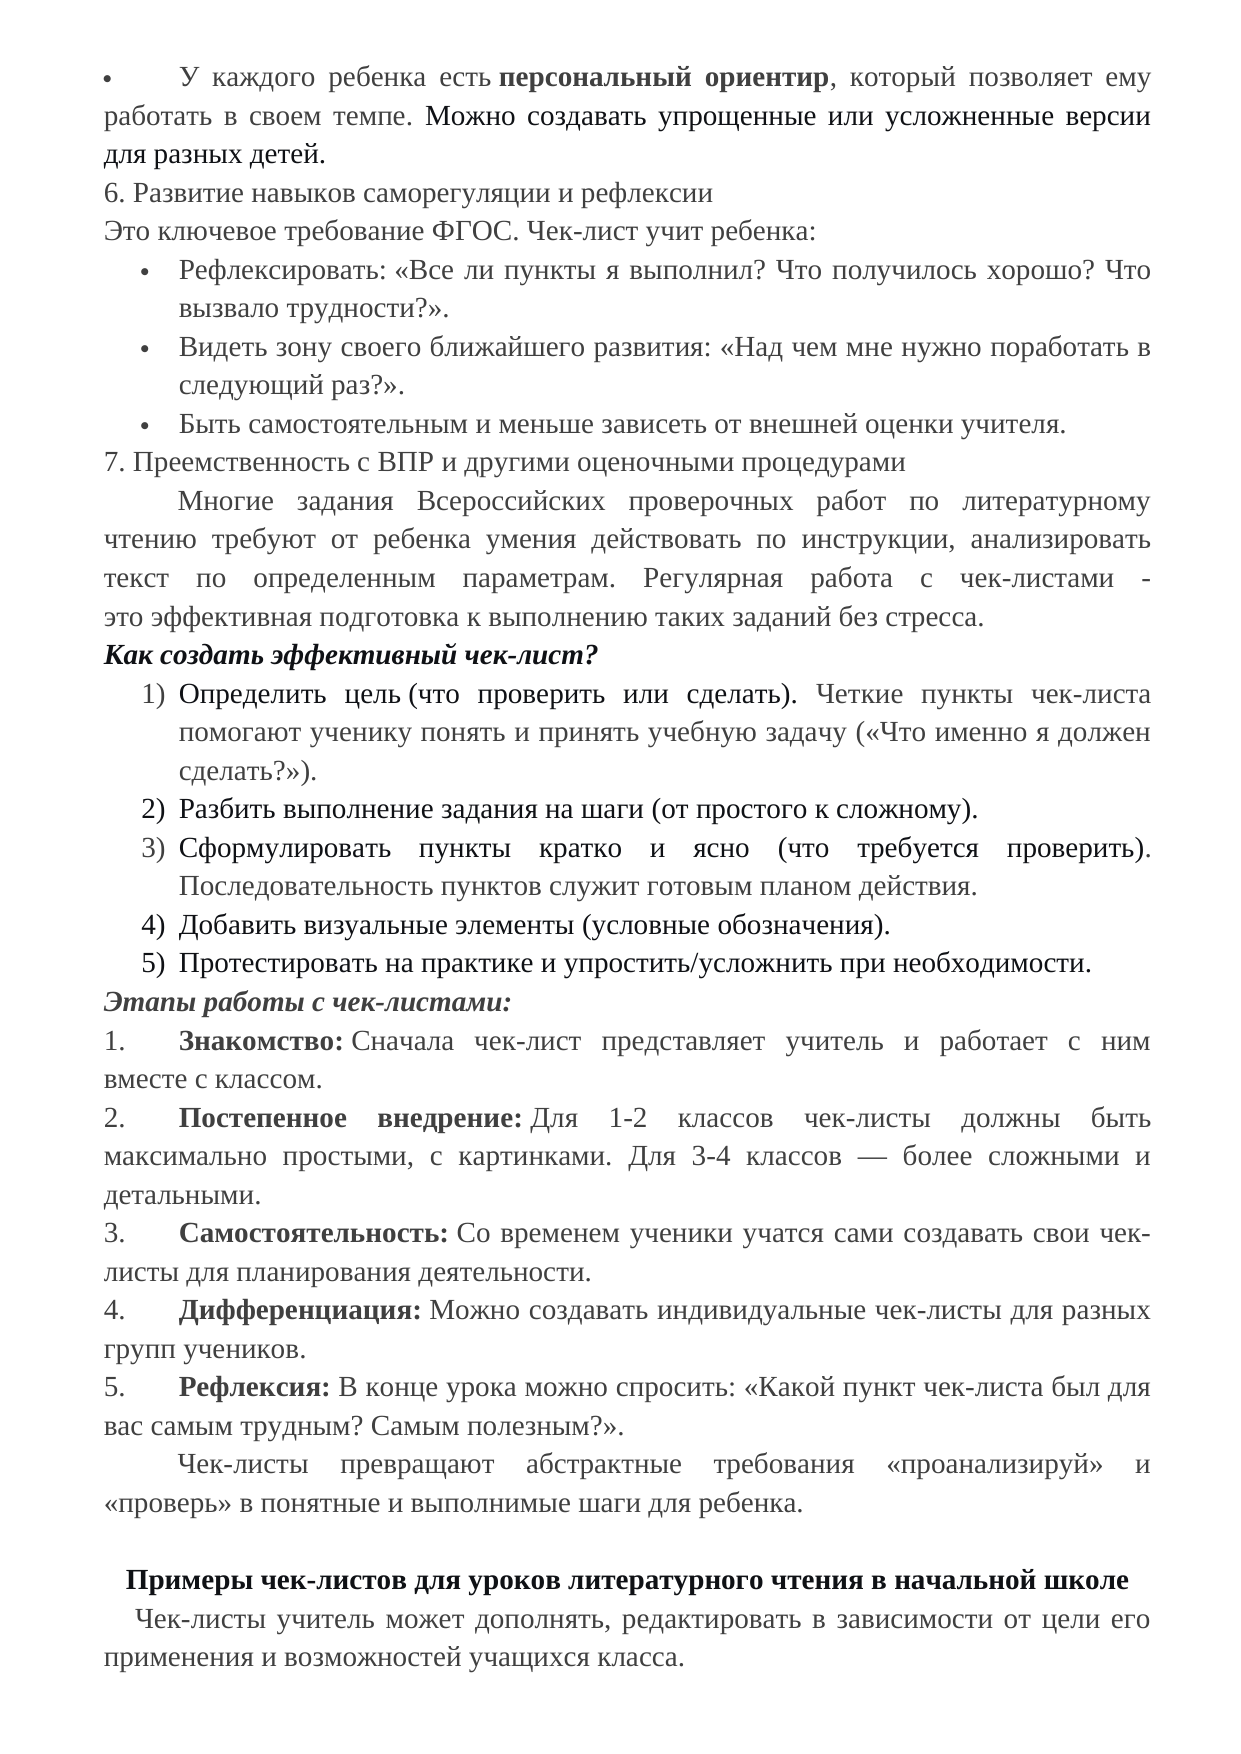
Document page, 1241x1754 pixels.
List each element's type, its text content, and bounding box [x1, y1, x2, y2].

text Многие задания Всероссийских проверочных работ по литературному чтению требуют от ребенка умения действовать по инструкции, анализировать текст по определенным параметрам. Регулярная работа с чек-листами - это эффективная подготовка к выполнению таких заданий без стресса. [103, 483, 1152, 632]
list Самостоятельность: Со временем ученики учатся сами создавать свои чек-листы для планирования деятельности. [103, 1215, 1152, 1287]
list Добавить визуальные элементы (условные обозначения). [141, 907, 1152, 941]
list Определить цель (что проверить или сделать). Четкие пункты чек-листа помогают ученику понять и принять учебную задачу («Что именно я должен сделать?»). [141, 676, 1152, 786]
text Как создать эффективный чек-лист? [103, 637, 1152, 671]
list Быть самостоятельным и меньше зависеть от внешней оценки учителя. [141, 406, 1152, 439]
list Протестировать на практике и упростить/усложнить при необходимости. [141, 946, 1152, 979]
text Чек-листы превращают абстрактные требования «проанализируй» и «проверь» в понятные и выполнимые шаги для ребенка. [103, 1447, 1152, 1519]
list Знакомство: Сначала чек-лист представляет учитель и работает с ним вместе с классом. [103, 1023, 1152, 1095]
text Это ключевое требование ФГОС. Чек-лист учит ребенка: [103, 213, 1152, 247]
list Разбить выполнение задания на шаги (от простого к сложному). [141, 791, 1152, 825]
text 6. Развитие навыков саморегуляции и рефлексии [103, 175, 1152, 208]
text Чек-листы учитель может дополнять, редактировать в зависимости от цели его применения и возможностей учащихся класса. [103, 1601, 1152, 1673]
list Постепенное внедрение: Для 1-2 классов чек-листы должны быть максимально простыми, с картинками. Для 3-4 классов — более сложными и детальными. [103, 1100, 1152, 1210]
text Этапы работы с чек-листами: [103, 984, 1152, 1018]
list Сформулировать пункты кратко и ясно (что требуется проверить). Последовательность пунктов служит готовым планом действия. [141, 830, 1152, 902]
text 7. Преемственность с ВПР и другими оценочными процедурами [103, 444, 1152, 478]
text Примеры чек-листов для уроков литературного чтения в начальной школе [103, 1562, 1152, 1596]
list Видеть зону своего ближайшего развития: «Над чем мне нужно поработать в следующий раз?». [141, 329, 1152, 401]
list Рефлексия: В конце урока можно спросить: «Какой пункт чек-листа был для вас самым трудным? Самым полезным?». [103, 1369, 1152, 1442]
list У каждого ребенка есть персональный ориентир, который позволяет ему работать в своем темпе. Можно создавать упрощенные или усложненные версии для разных детей. [103, 59, 1152, 170]
list Рефлексировать: «Все ли пункты я выполнил? Что получилось хорошо? Что вызвало трудности?». [141, 252, 1152, 324]
list Дифференциация: Можно создавать индивидуальные чек-листы для разных групп учеников. [103, 1292, 1152, 1364]
